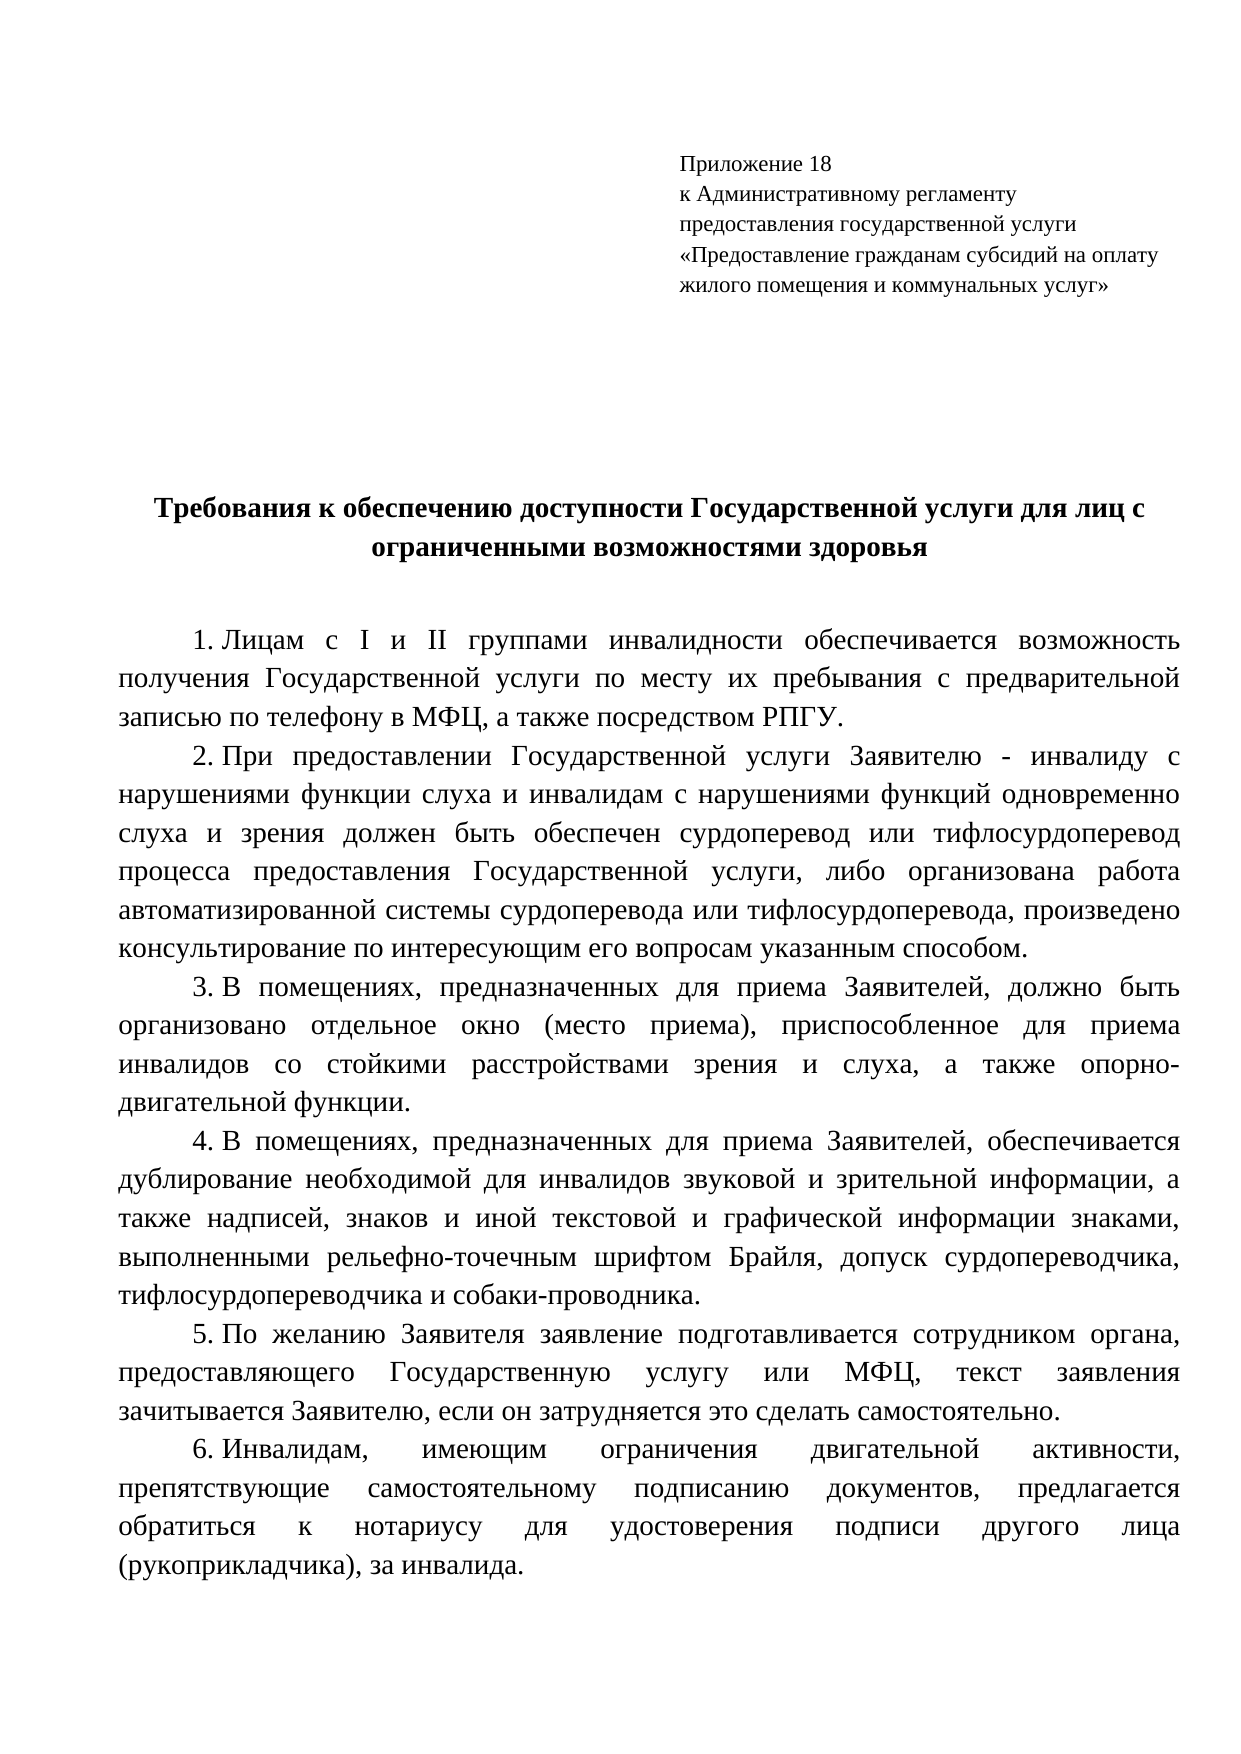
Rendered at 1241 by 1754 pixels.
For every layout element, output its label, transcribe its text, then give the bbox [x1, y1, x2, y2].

text к Административному регламенту [679, 180, 1181, 207]
text В помещениях, предназначенных для приема Заявителей, должно быть организовано отдельное окно (место приема), приспособленное для приема инвалидов со стойкими расстройствами зрения и слуха, а также опорно-двигательной функции. [118, 969, 1181, 1118]
text Требования к обеспечению доступности Государственной услуги для лиц с ограниченными возможностями здоровья [118, 491, 1181, 563]
text При предоставлении Государственной услуги Заявителю - инвалиду с нарушениями функции слуха и инвалидам с нарушениями функций одновременно слуха и зрения должен быть обеспечен сурдоперевод или тифлосурдоперевод процесса предоставления Государственной услуги, либо организована работа автоматизированной системы сурдоперевода или тифлосурдоперевода, произведено консультирование по интересующим его вопросам указанным способом. [118, 738, 1181, 964]
list Лицам с I и II группами инвалидности обеспечивается возможность получения Государственной услуги по месту их пребывания с предварительной записью по телефону в МФЦ, а также посредством РПГУ. [118, 622, 1181, 733]
text По желанию Заявителя заявление подготавливается сотрудником органа, предоставляющего Государственную услугу или МФЦ, текст заявления зачитывается Заявителю, если он затрудняется это сделать самостоятельно. [118, 1316, 1181, 1426]
text В помещениях, предназначенных для приема Заявителей, обеспечивается дублирование необходимой для инвалидов звуковой и зрительной информации, а также надписей, знаков и иной текстовой и графической информации знаками, выполненными рельефно-точечным шрифтом Брайля, допуск сурдопереводчика, тифлосурдопереводчика и собаки-проводника. [118, 1123, 1181, 1311]
text предоставления государственной услуги «Предоставление гражданам субсидий на оплату жилого помещения и коммунальных услуг» [679, 210, 1181, 297]
text Приложение 18 [679, 150, 1181, 176]
text Инвалидам, имеющим ограничения двигательной активности, препятствующие самостоятельному подписанию документов, предлагается обратиться к нотариусу для удостоверения подписи другого лица (рукоприкладчика), за инвалида. [118, 1431, 1181, 1581]
